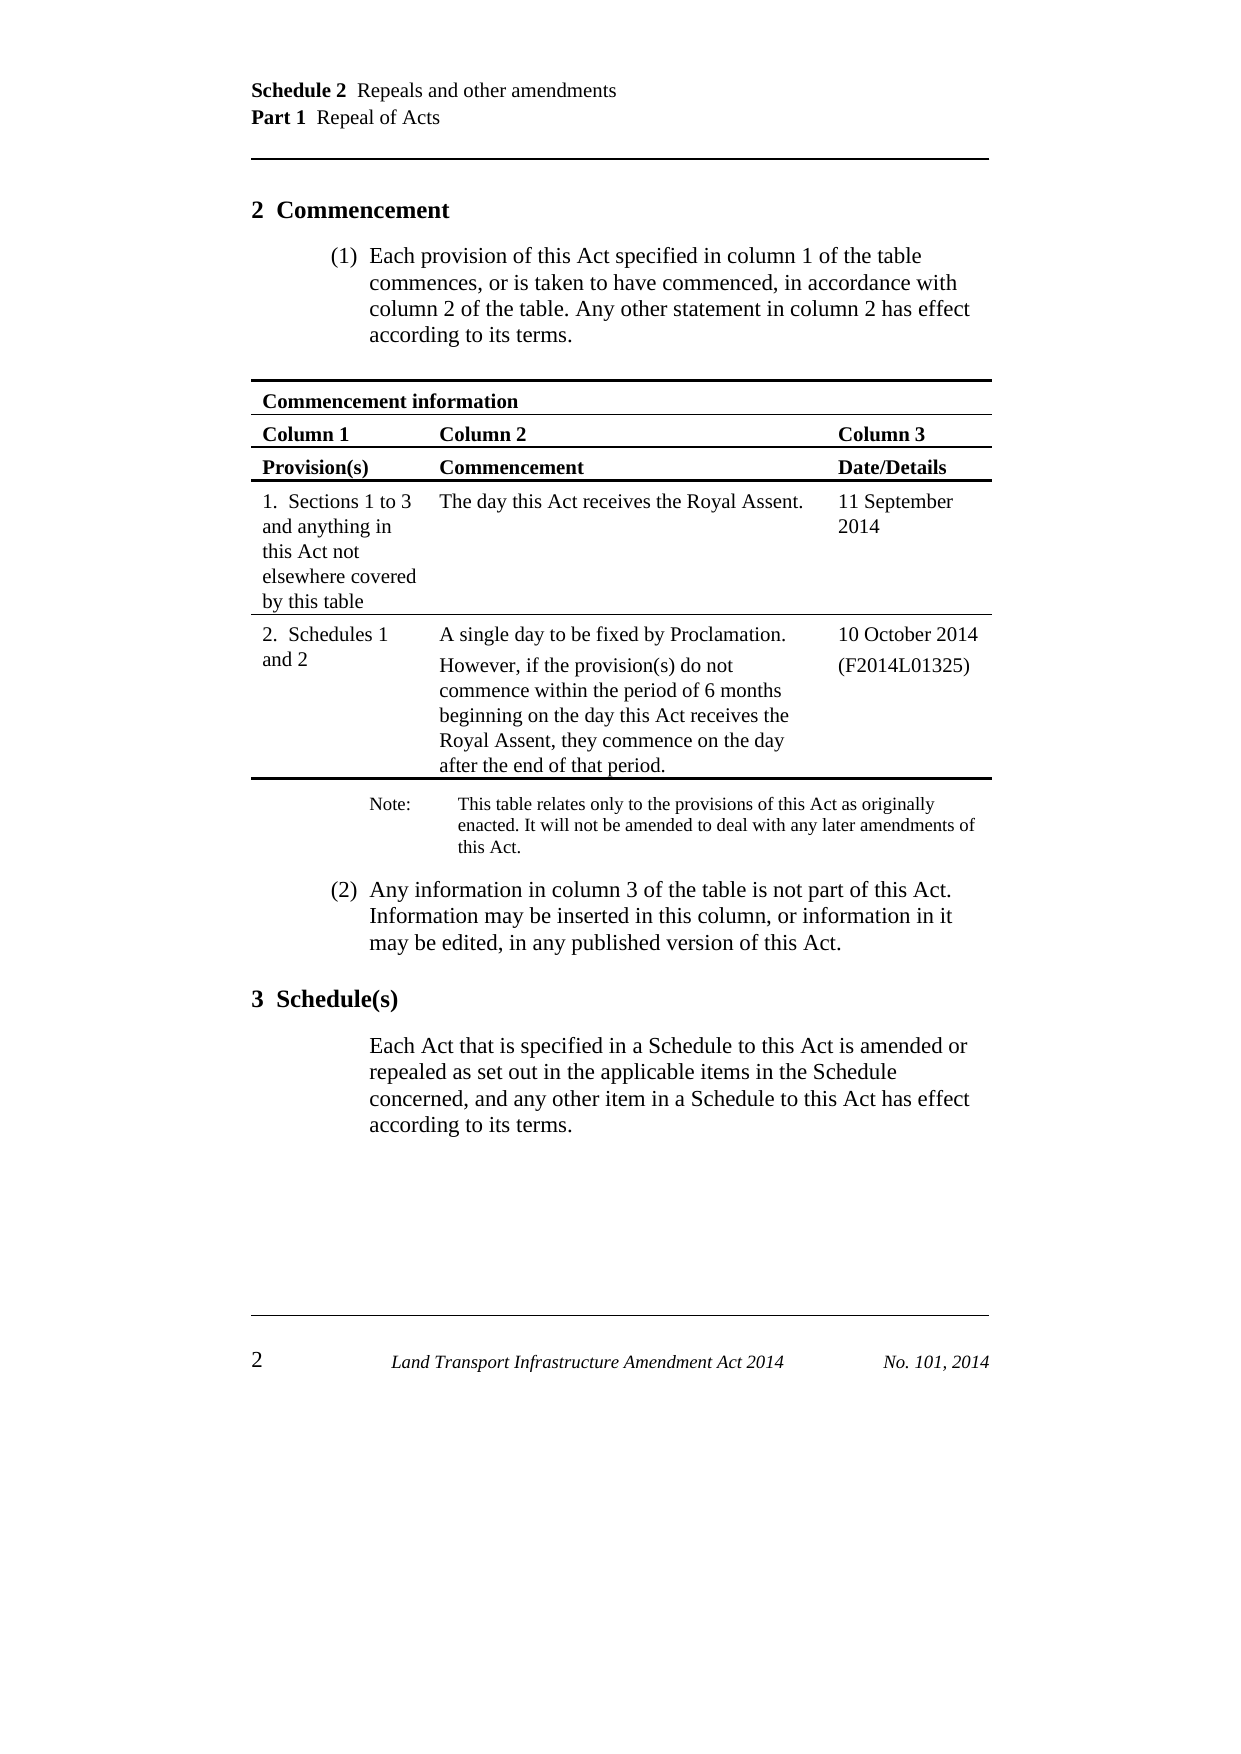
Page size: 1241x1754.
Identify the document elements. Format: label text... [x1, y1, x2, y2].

table_cell Date/Details [827, 448, 992, 479]
table_cell Column 3 [827, 415, 992, 446]
text Note: This table relates only to the provisions of this Act as originally enacted. It will not be amended to deal with any later amendments of this Act. [369, 793, 989, 857]
table_cell The day this Act receives the Royal Assent. [428, 482, 827, 613]
table_header Commencement information [251, 382, 992, 413]
text (2) Any information in column 3 of the table is not part of this Act. Information may be inserted in this column, or information in it may be edited, in any published version of this Act. [251, 876, 989, 955]
text Each Act that is specified in a Schedule to this Act is amended or repealed as set out in the applicable items in the Schedule concerned, and any other item in a Schedule to this Act has effect according to its terms. [251, 1032, 989, 1137]
table_cell 10 October 2014 (F2014L01325) [827, 615, 992, 777]
table_cell Column 2 [428, 415, 827, 446]
table_cell 11 September 2014 [827, 482, 992, 613]
text 3 Schedule(s) [251, 984, 989, 1013]
text 2 Commencement [251, 195, 989, 224]
table_cell A single day to be fixed by Proclamation. However, if the provision(s) do not commence within the period of 6 months beginning on the day this Act receives the Royal Assent, they commence on the day after the end of that period. [428, 615, 827, 777]
text (1) Each provision of this Act specified in column 1 of the table commences, or is taken to have commenced, in accordance with column 2 of the table. Any other statement in column 2 has effect according to its terms. [251, 242, 989, 348]
table_cell Column 1 [251, 415, 428, 446]
table_cell Provision(s) [251, 448, 428, 479]
table_cell 2. Schedules 1 and 2 [251, 615, 428, 777]
table_cell 1. Sections 1 to 3 and anything in this Act not elsewhere covered by this table [251, 482, 428, 613]
table_cell Commencement [428, 448, 827, 479]
